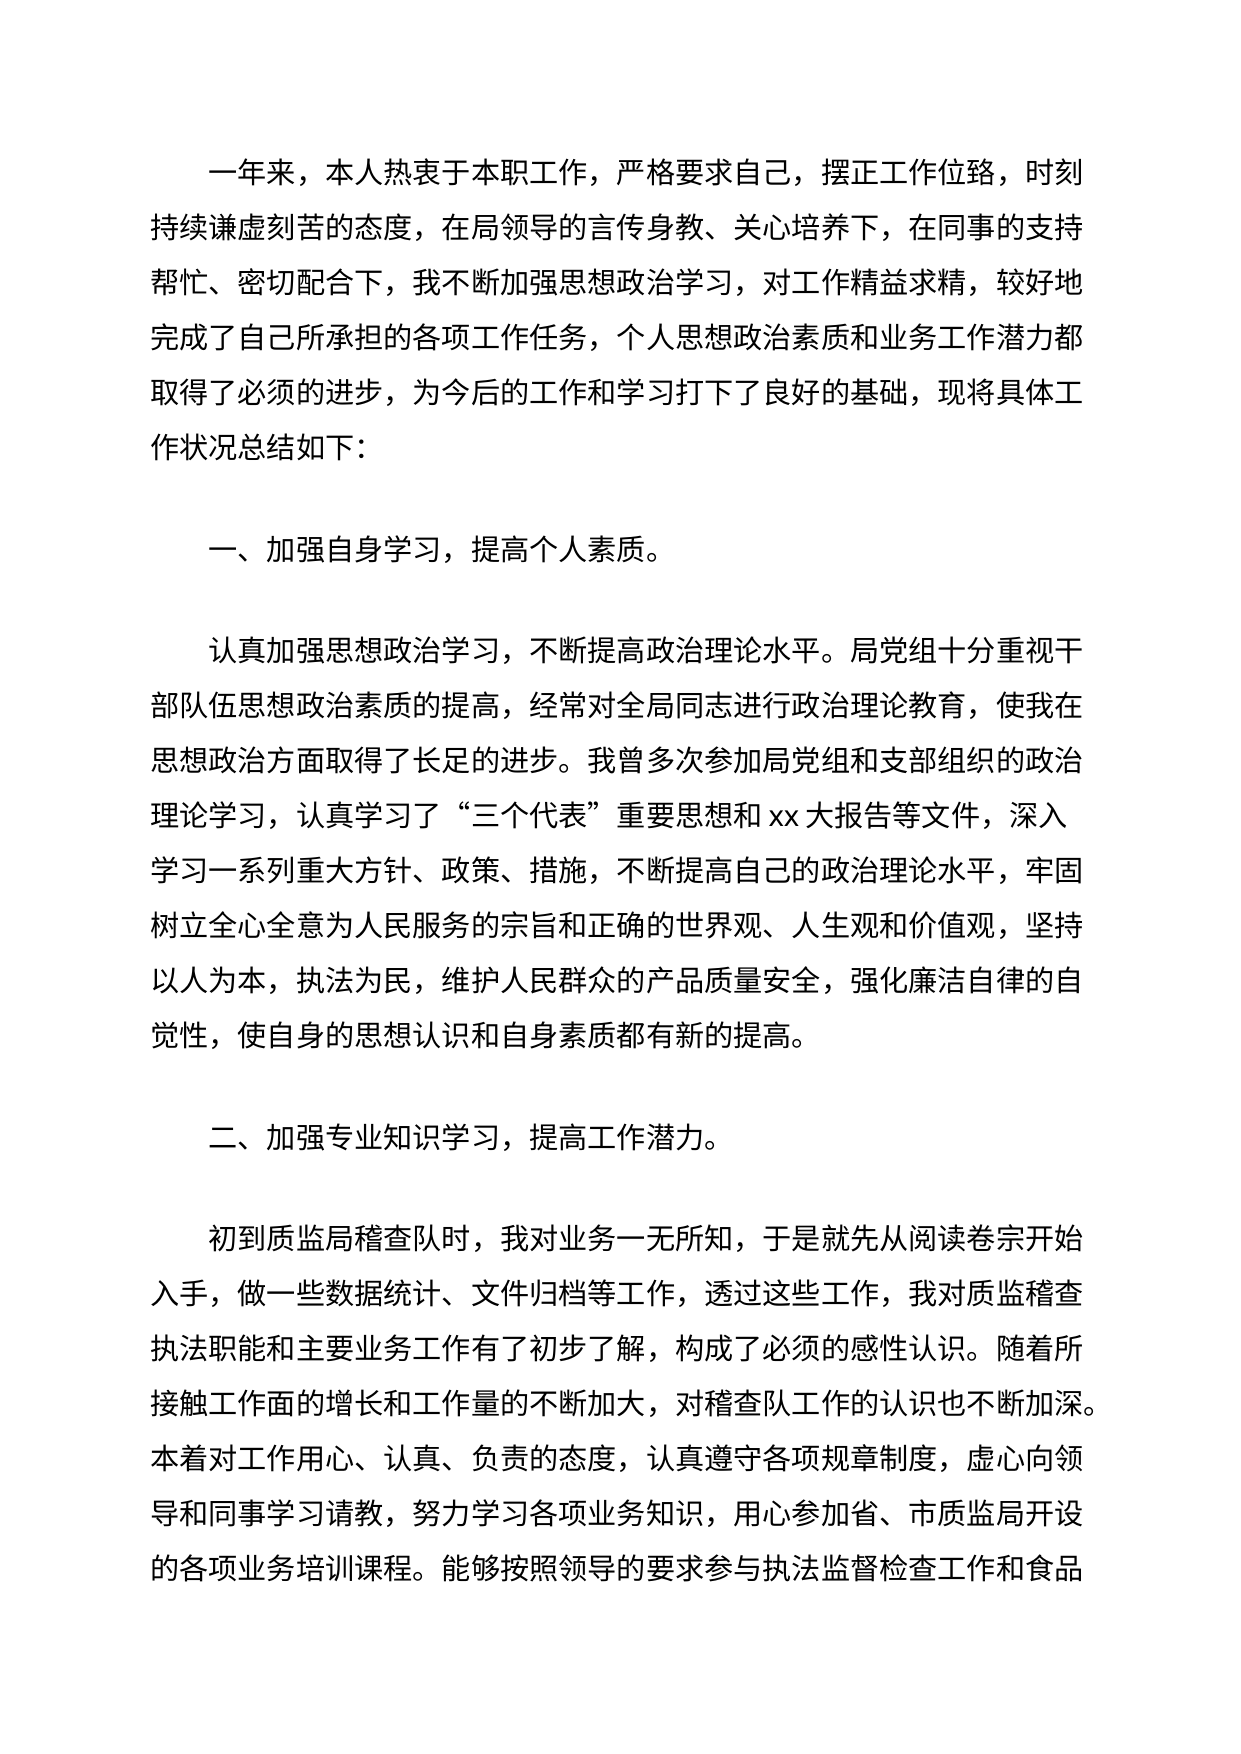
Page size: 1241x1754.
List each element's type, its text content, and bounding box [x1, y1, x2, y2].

text 一年来，本人热衷于本职工作，严格要求自己，摆正工作位臵，时刻持续谦虚刻苦的态度，在局领导的言传身教、关心培养下，在同事的支持帮忙、密切配合下，我不断加强思想政治学习，对工作精益求精，较好地完成了自己所承担的各项工作任务，个人思想政治素质和业务工作潜力都取得了必须的进步，为今后的工作和学习打下了良好的基础，现将具体工作状况总结如下： [150, 150, 1090, 467]
text 认真加强思想政治学习，不断提高政治理论水平。局党组十分重视干部队伍思想政治素质的提高，经常对全局同志进行政治理论教育，使我在思想政治方面取得了长足的进步。我曾多次参加局党组和支部组织的政治理论学习，认真学习了“三个代表”重要思想和xx大报告等文件，深入学习一系列重大方针、政策、措施，不断提高自己的政治理论水平，牢固树立全心全意为人民服务的宗旨和正确的世界观、人生观和价值观，坚持以人为本，执法为民，维护人民群众的产品质量安全，强化廉洁自律的自觉性，使自身的思想认识和自身素质都有新的提高。 [150, 628, 1090, 1055]
text 二、加强专业知识学习，提高工作潜力。 [150, 1114, 1090, 1156]
text 一、加强自身学习，提高个人素质。 [150, 526, 1090, 568]
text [150, 1216, 1090, 1588]
